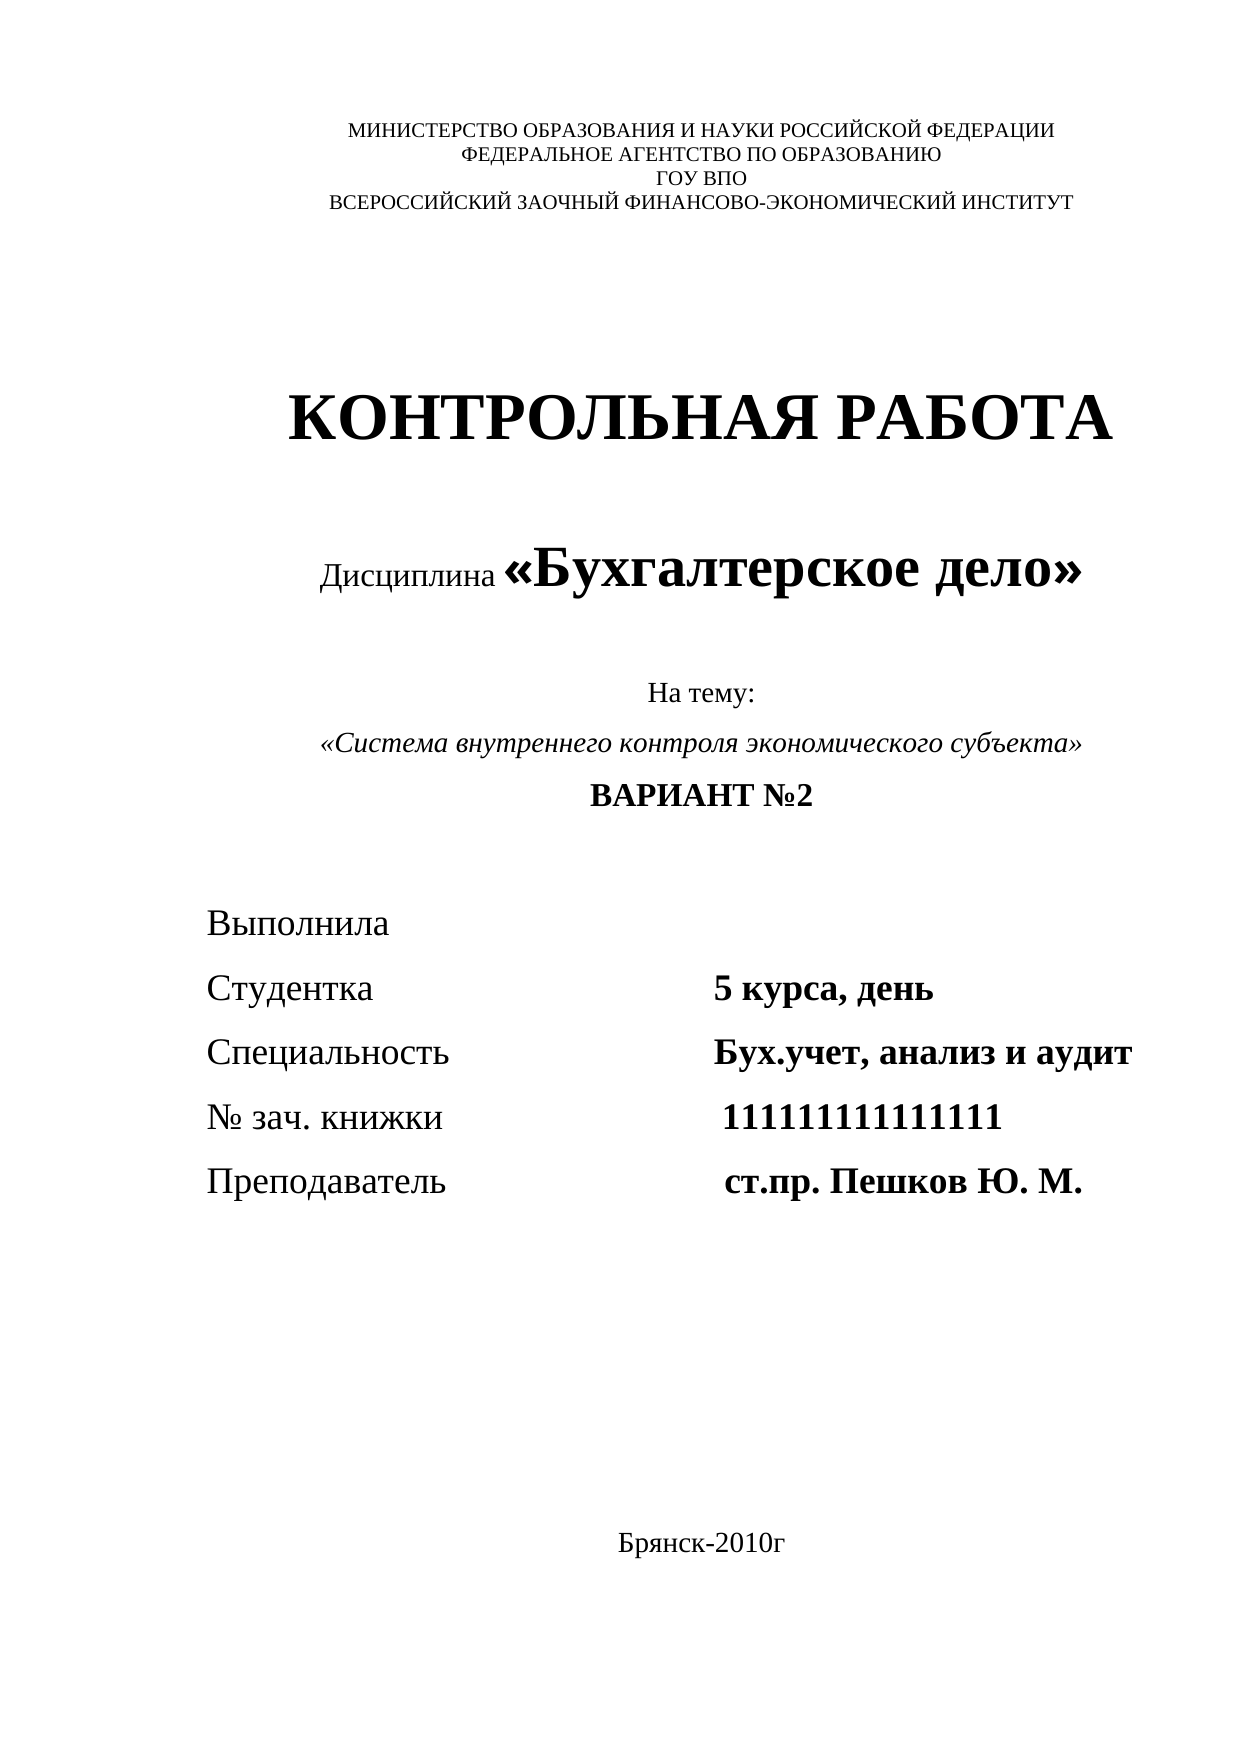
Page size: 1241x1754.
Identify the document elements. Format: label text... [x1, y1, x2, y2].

text «Система внутреннего контроля экономического субъекта» [177, 725, 1152, 759]
text ФЕДЕРАЛЬНОЕ АГЕНТСТВО ПО ОБРАЗОВАНИЮ [177, 142, 1152, 166]
text Брянск-2010г [177, 1526, 1152, 1559]
text ГОУ ВПО [177, 166, 1152, 190]
text Вариант №2 [177, 776, 1152, 814]
text Выполнила [177, 900, 1152, 943]
text № зач. книжки 111111111111111 [177, 1094, 1152, 1137]
text На тему: [177, 675, 1152, 708]
text Студентка 5 курса, день [177, 965, 1152, 1008]
text Дисциплина «Бухгалтерское дело» [177, 532, 1152, 601]
text Преподаватель ст.пр. Пешков Ю. М. [177, 1159, 1152, 1202]
text контрольнАЯ РАБОТА [177, 377, 1152, 454]
text ВСЕРОССИЙСКИЙ ЗАОЧНЫЙ ФИНАНСОВО-ЭКОНОМИЧЕСКИЙ ИНСТИТУТ [177, 190, 1152, 214]
text МИНИСТЕРСТВО ОБРАЗОВАНИЯ И НАУКИ РОССИЙСКОЙ ФЕДЕРАЦИИ [177, 118, 1152, 142]
text Специальность Бух.учет, анализ и аудит [177, 1029, 1152, 1073]
